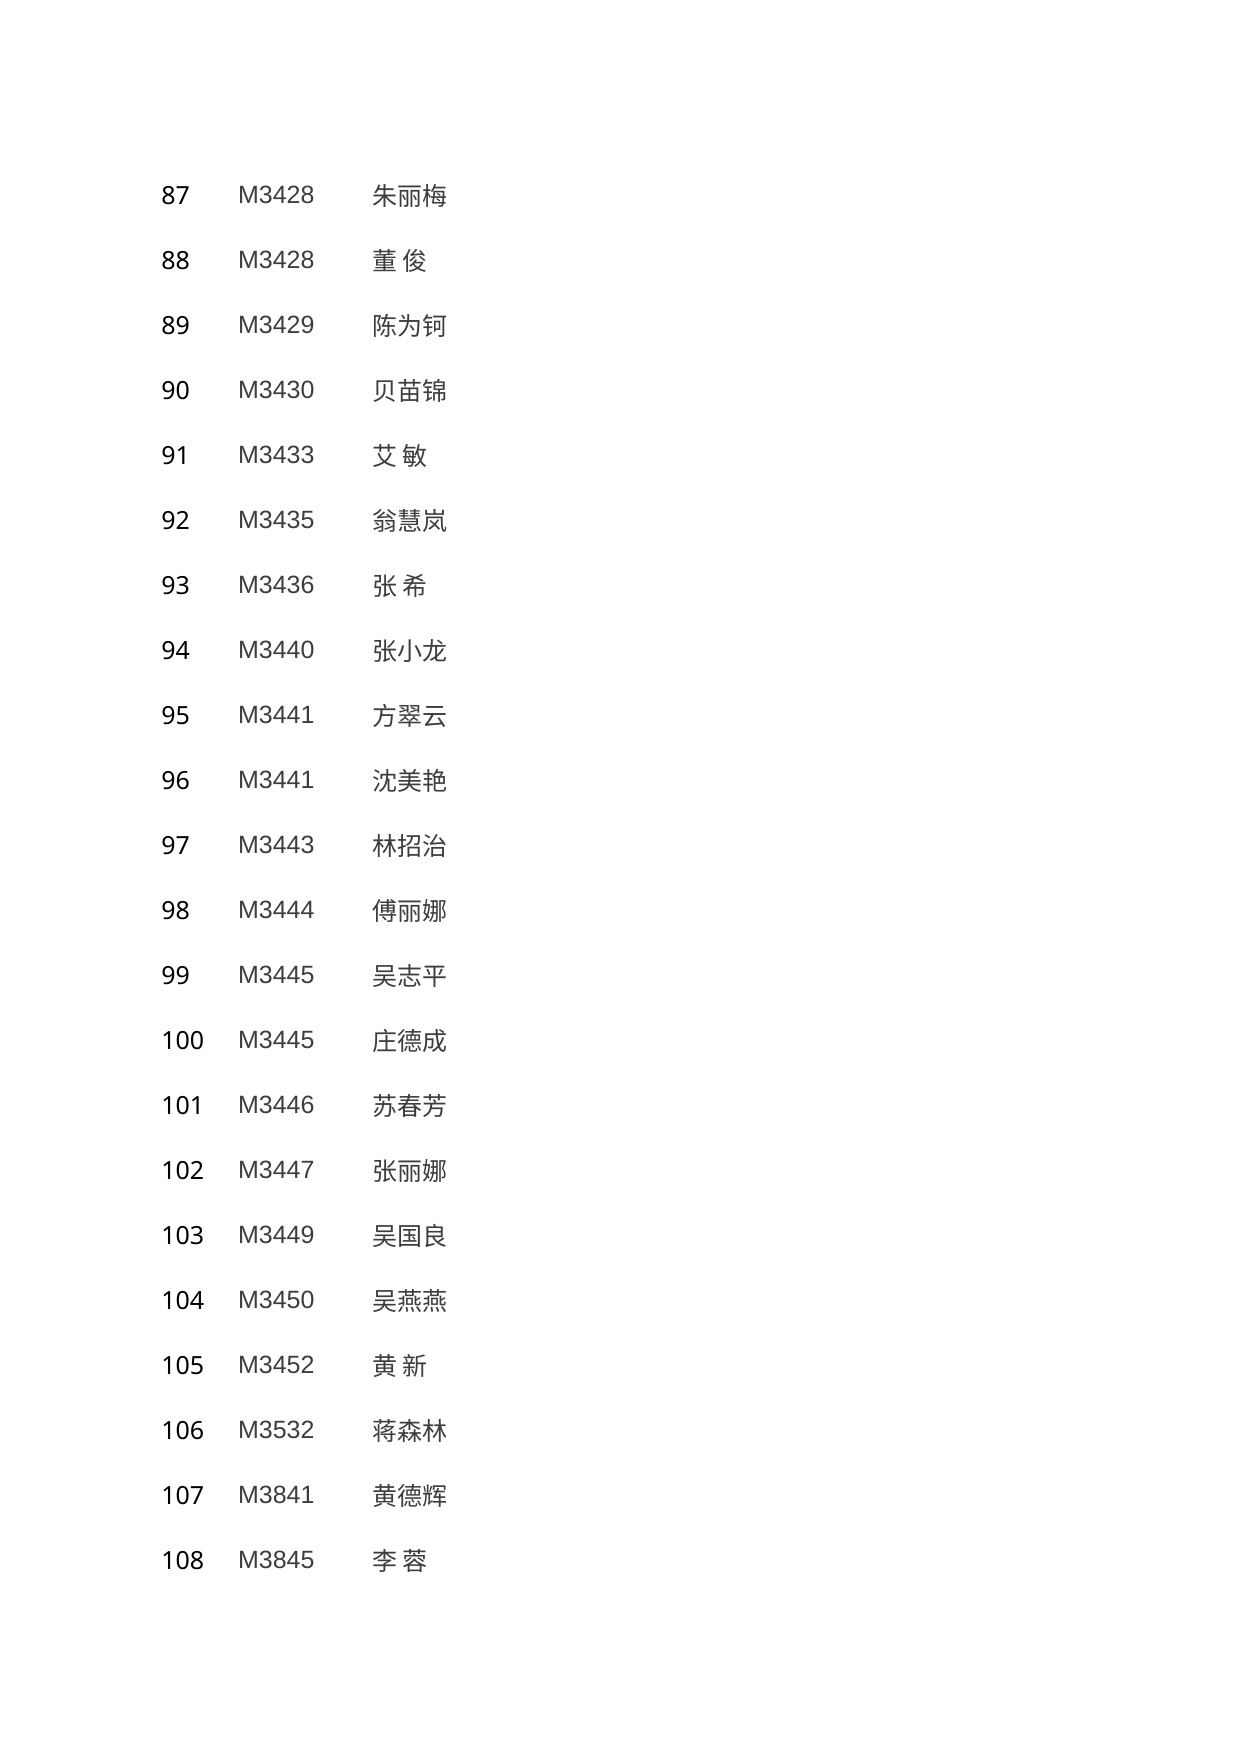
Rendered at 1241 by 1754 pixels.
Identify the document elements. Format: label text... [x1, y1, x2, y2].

table_cell 黄德辉 [361, 1462, 533, 1527]
table_cell 99 [150, 942, 227, 1007]
table_cell 贝苗锦 [361, 357, 533, 422]
table_cell 94 [150, 617, 227, 682]
table_cell M3440 [227, 617, 361, 682]
table_cell 傅丽娜 [361, 877, 533, 942]
table_cell 陈为钶 [361, 292, 533, 357]
table_cell 张小龙 [361, 617, 533, 682]
table_cell 庄德成 [361, 1007, 533, 1072]
table_cell 107 [150, 1462, 227, 1527]
table_cell M3452 [227, 1332, 361, 1397]
table_cell M3436 [227, 552, 361, 617]
table_cell M3450 [227, 1267, 361, 1332]
table_cell M3441 [227, 747, 361, 812]
table_cell M3841 [227, 1462, 361, 1527]
table_cell 91 [150, 422, 227, 487]
table_cell M3441 [227, 682, 361, 747]
table_cell M3532 [227, 1397, 361, 1462]
table_cell 95 [150, 682, 227, 747]
table_cell 98 [150, 877, 227, 942]
table_cell 董 俊 [361, 227, 533, 292]
table_cell 90 [150, 357, 227, 422]
table_cell M3443 [227, 812, 361, 877]
table_cell 翁慧岚 [361, 487, 533, 552]
table_cell 96 [150, 747, 227, 812]
table_cell M3433 [227, 422, 361, 487]
table_cell 张 希 [361, 552, 533, 617]
table_cell 93 [150, 552, 227, 617]
table_cell 李 蓉 [361, 1527, 533, 1592]
table_cell 艾 敏 [361, 422, 533, 487]
table_cell 88 [150, 227, 227, 292]
table_cell 苏春芳 [361, 1072, 533, 1137]
table_cell M3435 [227, 487, 361, 552]
table_cell 吴国良 [361, 1202, 533, 1267]
table_cell M3449 [227, 1202, 361, 1267]
table_cell 97 [150, 812, 227, 877]
table_cell M3428 [227, 227, 361, 292]
table_cell 105 [150, 1332, 227, 1397]
table_cell 朱丽梅 [361, 162, 533, 227]
table_cell 101 [150, 1072, 227, 1137]
table_cell 102 [150, 1137, 227, 1202]
table_cell M3447 [227, 1137, 361, 1202]
table_cell 103 [150, 1202, 227, 1267]
table_cell 林招治 [361, 812, 533, 877]
table_cell M3429 [227, 292, 361, 357]
table_cell 吴志平 [361, 942, 533, 1007]
table_cell 沈美艳 [361, 747, 533, 812]
table_cell 100 [150, 1007, 227, 1072]
table_cell 108 [150, 1527, 227, 1592]
table_cell 106 [150, 1397, 227, 1462]
table_cell M3428 [227, 162, 361, 227]
table_cell M3445 [227, 942, 361, 1007]
table_cell M3430 [227, 357, 361, 422]
table_cell 蒋森林 [361, 1397, 533, 1462]
table_cell M3446 [227, 1072, 361, 1137]
table_cell 87 [150, 162, 227, 227]
table_cell 92 [150, 487, 227, 552]
table_cell 吴燕燕 [361, 1267, 533, 1332]
table_cell M3444 [227, 877, 361, 942]
table_cell 89 [150, 292, 227, 357]
table_cell 张丽娜 [361, 1137, 533, 1202]
table_cell M3845 [227, 1527, 361, 1592]
table_cell 方翠云 [361, 682, 533, 747]
table_cell 黄 新 [361, 1332, 533, 1397]
table_cell 104 [150, 1267, 227, 1332]
table_cell M3445 [227, 1007, 361, 1072]
